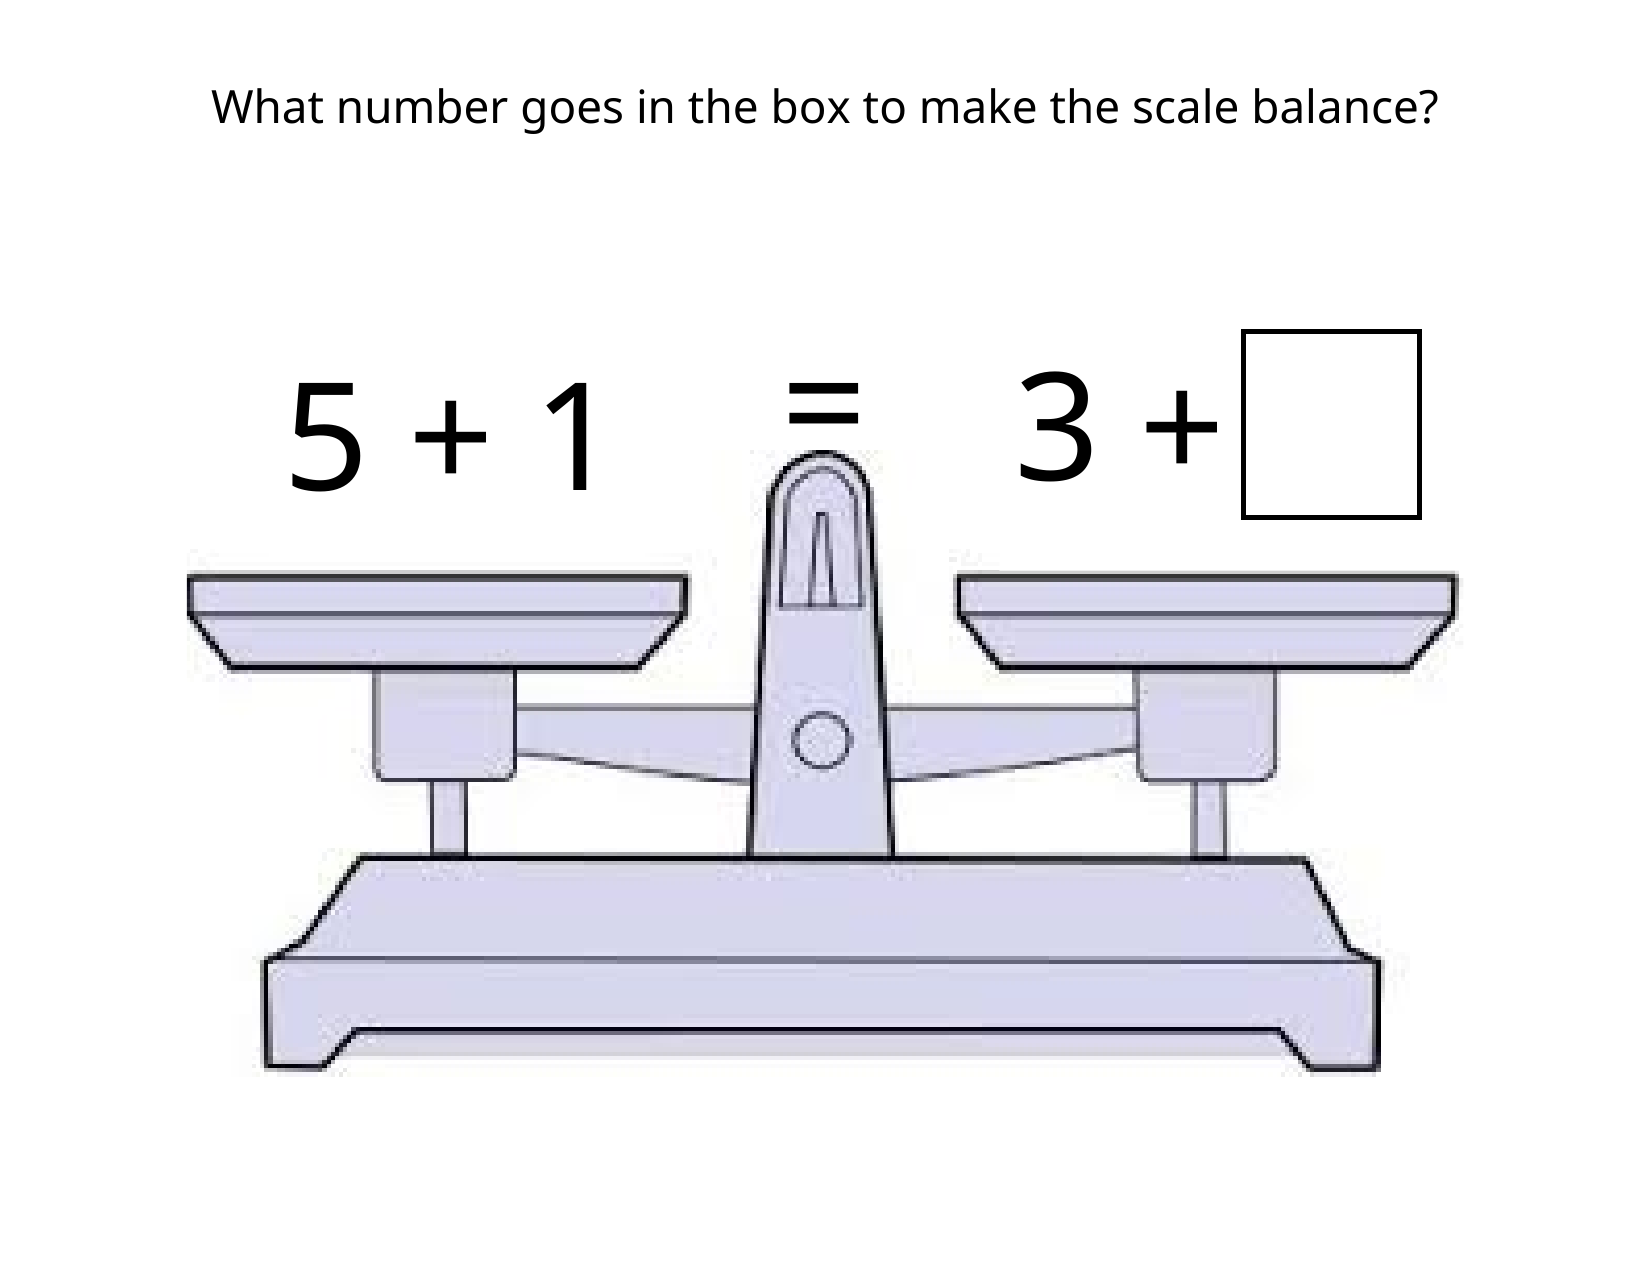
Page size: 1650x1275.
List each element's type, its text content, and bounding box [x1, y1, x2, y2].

picture [186, 450, 1464, 1077]
text What number goes in the box to make the scale balance? [75, 75, 1575, 137]
